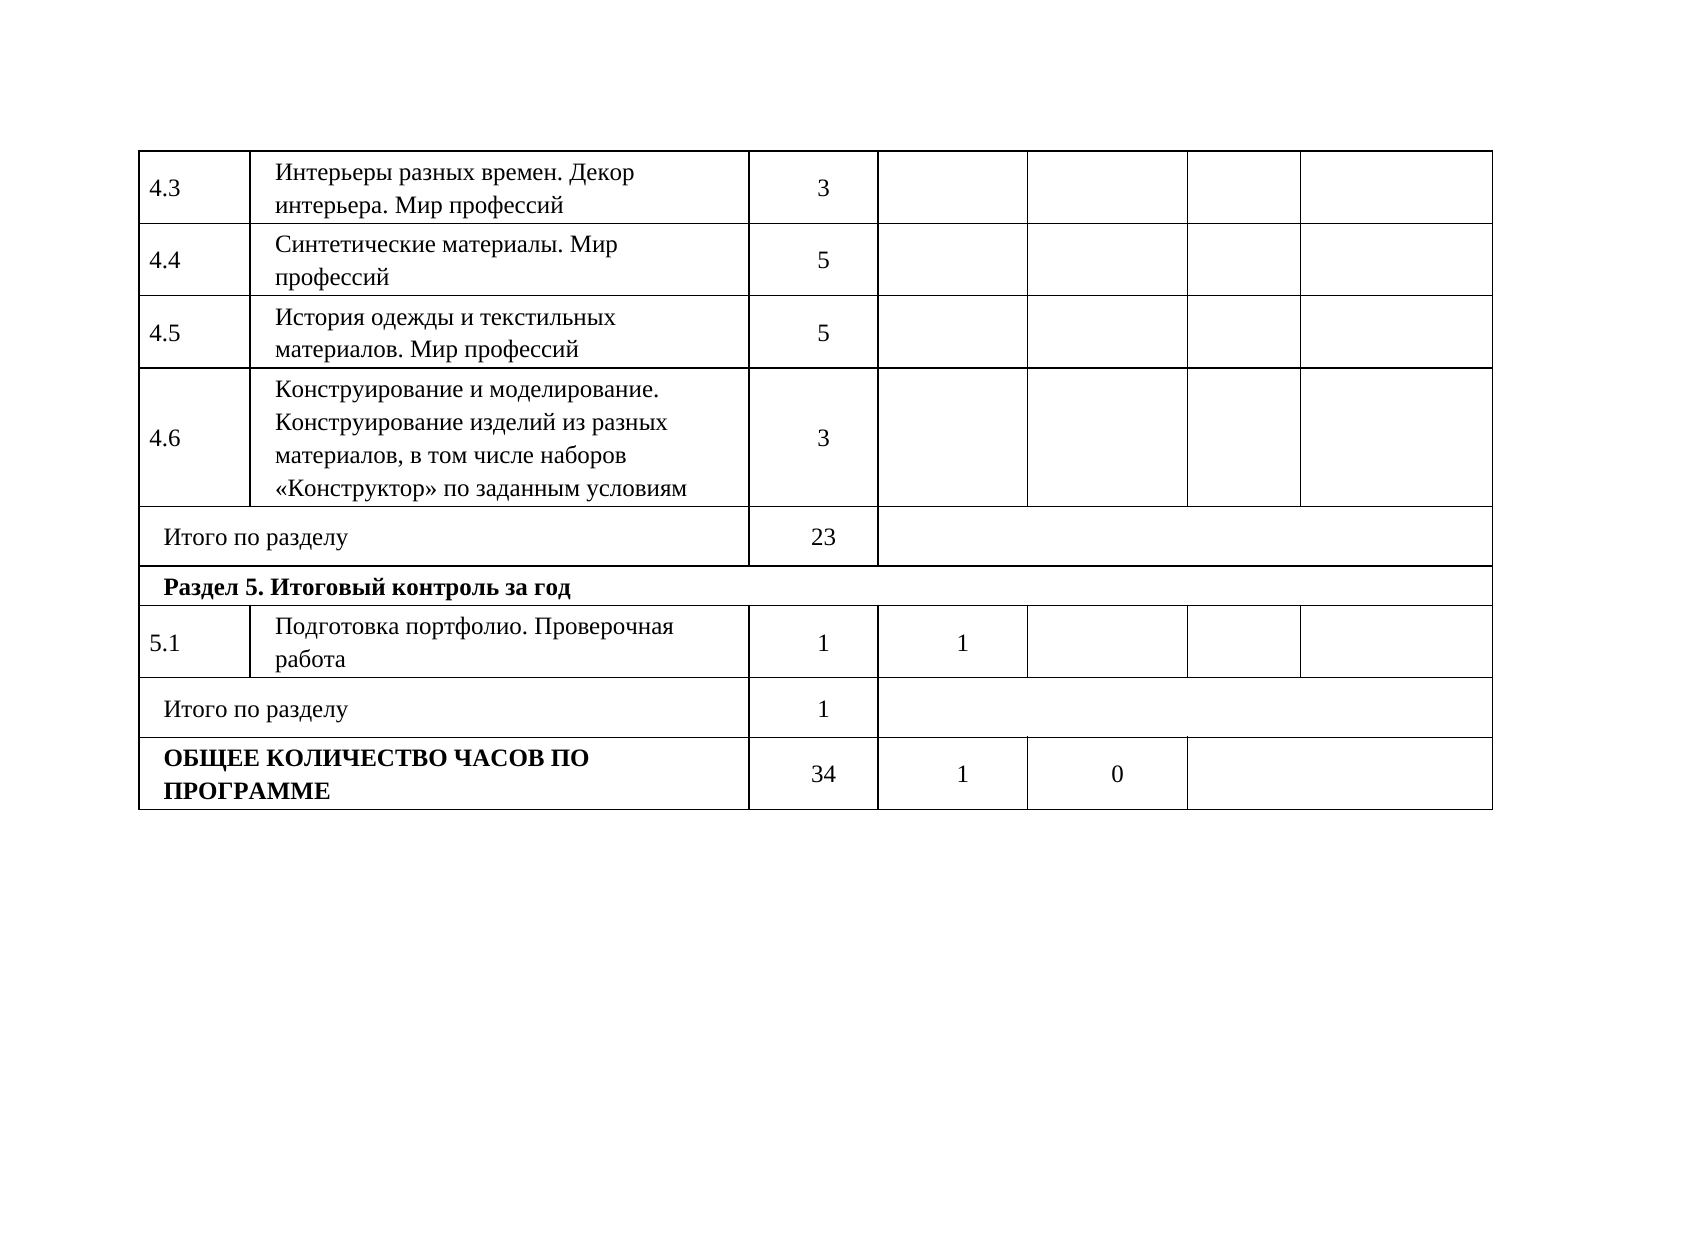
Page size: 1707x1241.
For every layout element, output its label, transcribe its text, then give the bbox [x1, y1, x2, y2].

table_cell Раздел 5. Итоговый контроль за год [140, 567, 1492, 604]
table_cell 4.4 [140, 224, 249, 295]
table_cell 1 [750, 606, 877, 677]
table_cell 5.1 [140, 606, 249, 677]
table_cell [1028, 606, 1187, 677]
table_cell ОБЩЕЕ КОЛИЧЕСТВО ЧАСОВ ПО ПРОГРАММЕ [140, 738, 748, 809]
table_cell Итого по разделу [140, 507, 748, 565]
table_cell Синтетические материалы. Мир профессий [251, 224, 748, 295]
table_cell [879, 369, 1027, 506]
table_cell Итого по разделу [140, 678, 748, 736]
table_cell [1188, 369, 1300, 506]
table_cell 1 [750, 678, 877, 736]
table_cell [1028, 296, 1187, 367]
table_cell [1028, 369, 1187, 506]
table_cell 3 [750, 152, 877, 222]
table_cell 3 [750, 369, 877, 506]
table_cell 0 [1028, 738, 1187, 809]
table_cell [1301, 224, 1492, 295]
table_cell [1188, 224, 1300, 295]
table_cell [1188, 738, 1492, 809]
table_cell [1028, 224, 1187, 295]
table_cell [879, 152, 1027, 222]
table_cell [1301, 152, 1492, 222]
table_cell [1301, 296, 1492, 367]
table_cell 23 [750, 507, 877, 565]
table_cell 34 [750, 738, 877, 809]
table_cell 1 [879, 606, 1027, 677]
table_cell История одежды и текстильных материалов. Мир профессий [251, 296, 748, 367]
table_cell 4.6 [140, 369, 249, 506]
table_cell Подготовка портфолио. Проверочная работа [251, 606, 748, 677]
table_cell [1188, 152, 1300, 222]
table_cell [1028, 152, 1187, 222]
table_cell 5 [750, 224, 877, 295]
table_cell 1 [879, 738, 1027, 809]
table_cell 4.3 [140, 152, 249, 222]
table_cell [879, 224, 1027, 295]
table_cell [879, 296, 1027, 367]
table_cell Конструирование и моделирование. Конструирование изделий из разных материалов, в том числе наборов «Конструктор» по заданным условиям [251, 369, 748, 506]
table_cell 5 [750, 296, 877, 367]
table_cell [879, 678, 1492, 736]
table_cell [1301, 369, 1492, 506]
table_cell [1188, 606, 1300, 677]
table_cell 4.5 [140, 296, 249, 367]
table_cell [879, 507, 1492, 565]
table_cell [1301, 606, 1492, 677]
table_cell [1188, 296, 1300, 367]
table_cell Интерьеры разных времен. Декор интерьера. Мир профессий [251, 152, 748, 222]
